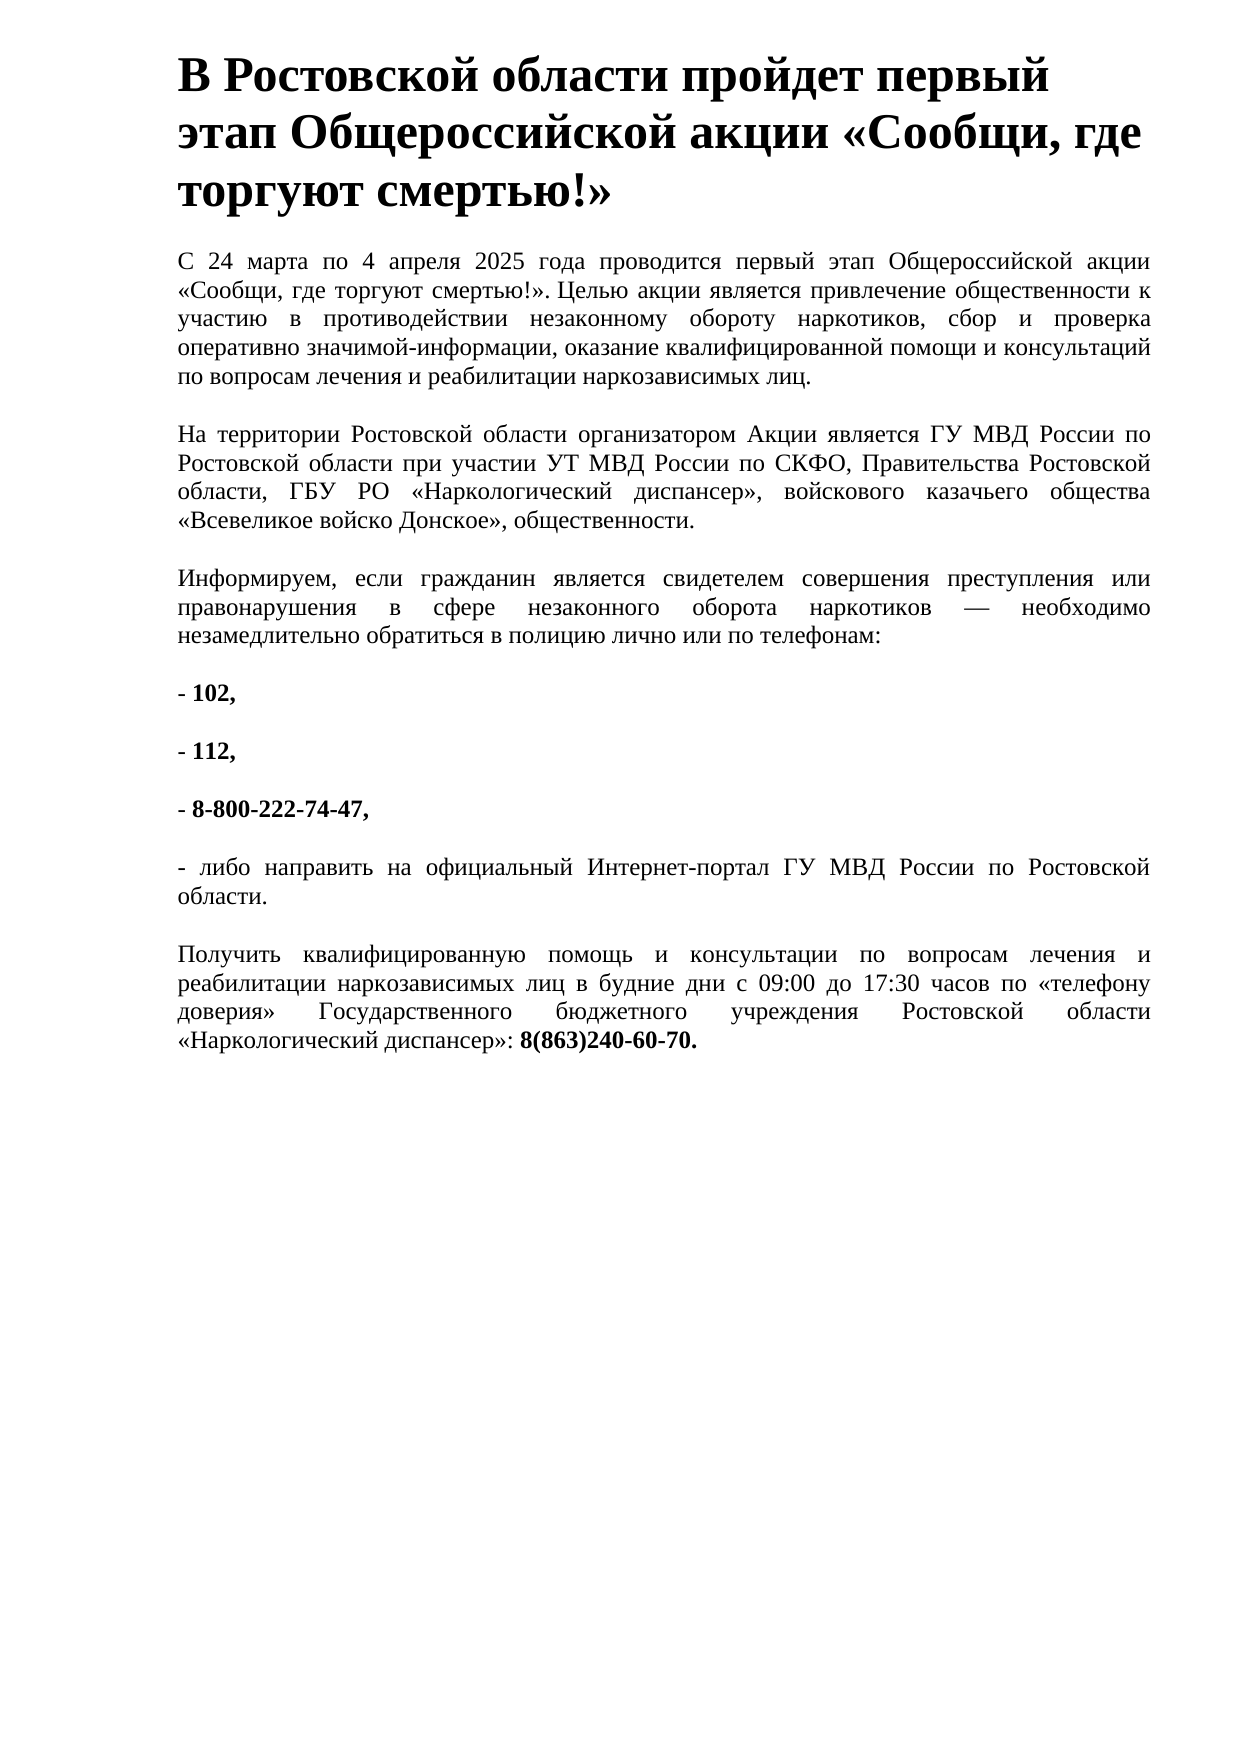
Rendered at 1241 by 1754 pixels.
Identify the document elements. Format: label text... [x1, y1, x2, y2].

text - 102, [177, 678, 1152, 707]
text - 8-800-222-74-47, [177, 794, 1152, 823]
text Информируем, если гражданин является свидетелем совершения преступления или правонарушения в сфере незаконного оборота наркотиков — необходимо незамедлительно обратиться в полицию лично или по телефонам: [177, 563, 1152, 649]
text На территории Ростовской области организатором Акции является ГУ МВД России по Ростовской области при участии УТ МВД России по СКФО, Правительства Ростовской области, ГБУ РО «Наркологический диспансер», войскового казачьего общества «Всевеликое войско Донское», общественности. [177, 419, 1152, 534]
text Получить квалифицированную помощь и консультации по вопросам лечения и реабилитации наркозависимых лиц в будние дни с 09:00 до 17:30 часов по «телефону доверия» Государственного бюджетного учреждения Ростовской области «Наркологический диспансер»: 8(863)240-60-70. [177, 939, 1152, 1054]
text - либо направить на официальный Интернет-портал ГУ МВД России по Ростовской области. [177, 852, 1152, 910]
text С 24 марта по 4 апреля 2025 года проводится первый этап Общероссийской акции «Сообщи, где торгуют смертью!». Целью акции является привлечение общественности к участию в противодействии незаконному обороту наркотиков, сбор и проверка оперативно значимой-информации, оказание квалифицированной помощи и консультаций по вопросам лечения и реабилитации наркозависимых лиц. [177, 246, 1152, 390]
text В Ростовской области пройдет первый этап Общероссийской акции «Сообщи, где торгуют смертью!» [177, 44, 1152, 217]
text - 112, [177, 736, 1152, 765]
